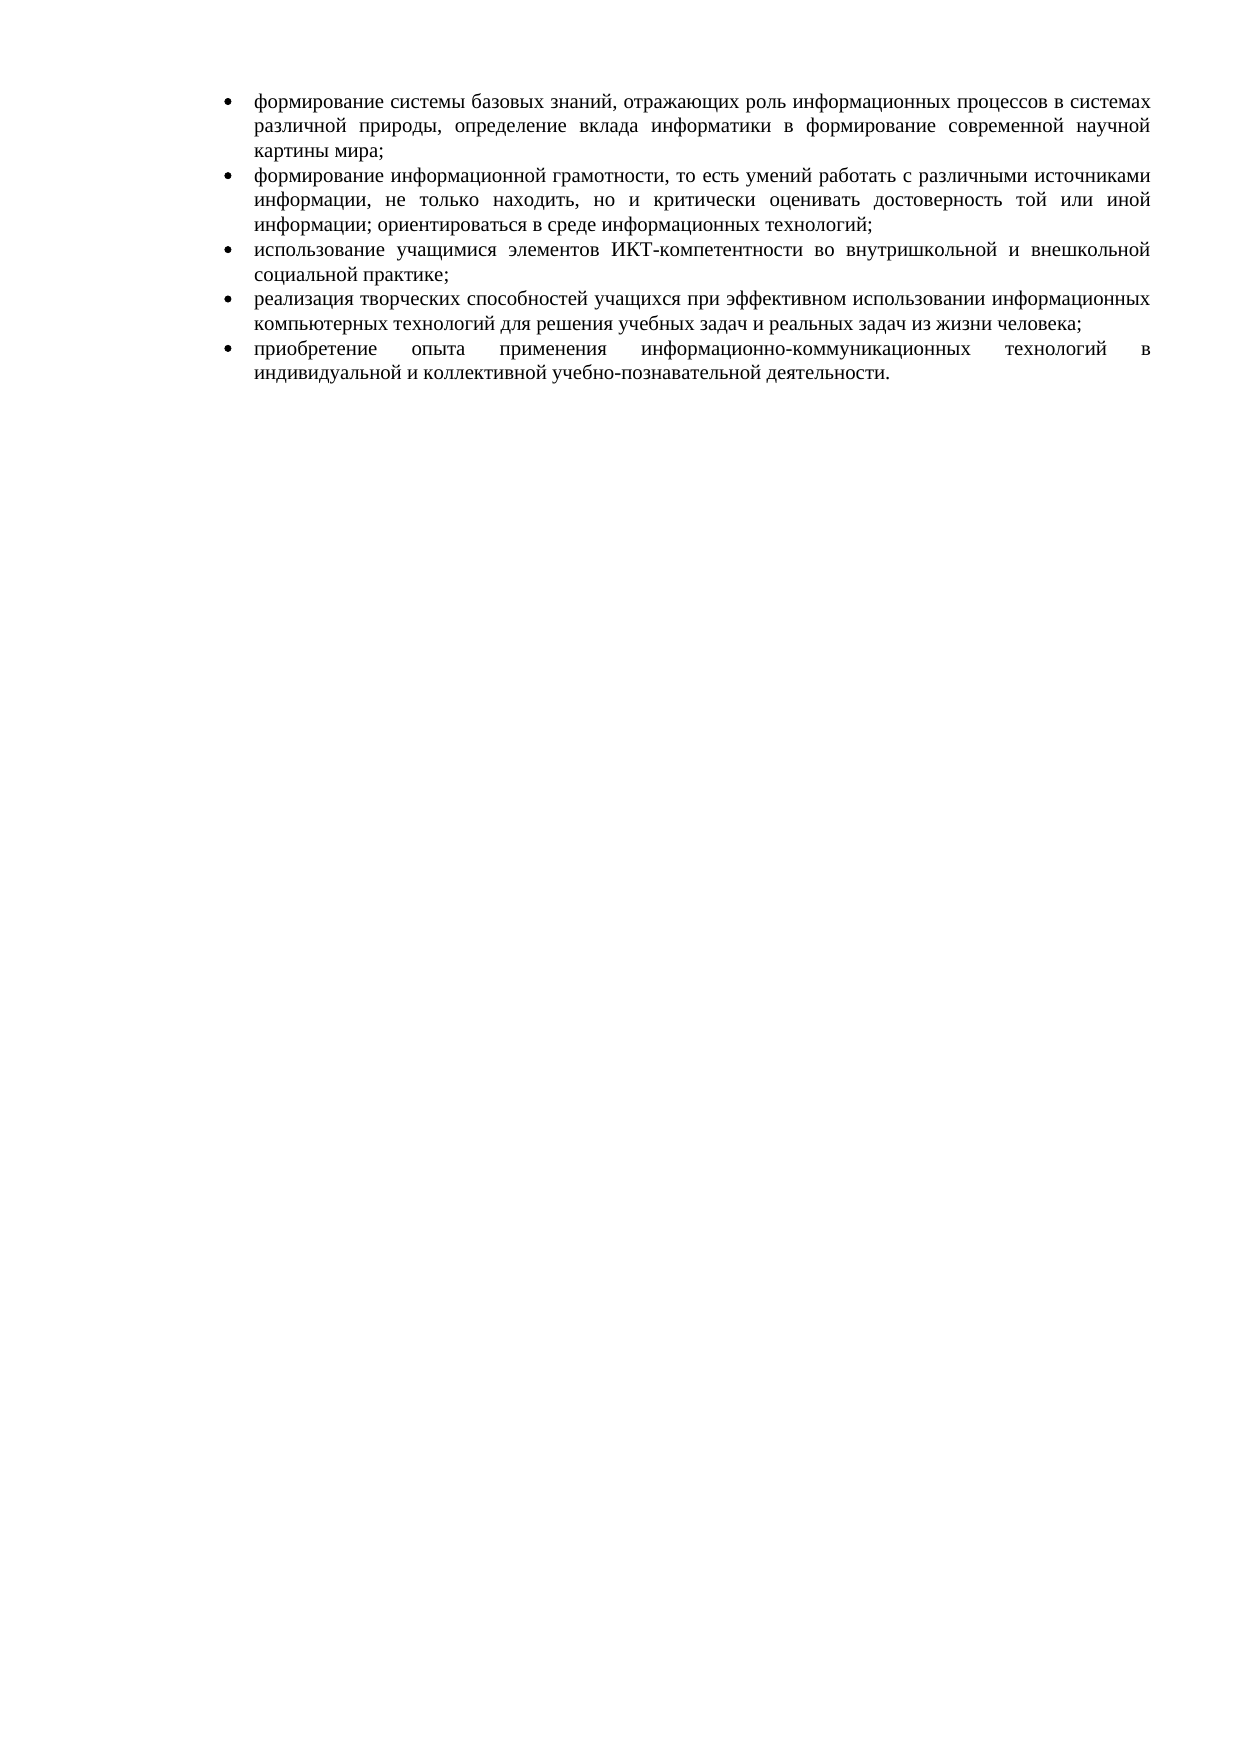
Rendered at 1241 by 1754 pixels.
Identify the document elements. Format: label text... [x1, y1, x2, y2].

text формирование системы базовых знаний, отражающих роль информационных процессов в системах различной природы, определение вклада информатики в формирование современной научной картины мира; [224, 89, 1152, 162]
text приобретение опыта применения информационно-коммуникационных технологий в индивидуальной и коллективной учебно-познавательной деятельности. [224, 336, 1152, 384]
text формирование информационной грамотности, то есть умений работать с различными источниками информации, не только находить, но и критически оценивать достоверность той или иной информации; ориентироваться в среде информационных технологий; [224, 163, 1152, 236]
text реализация творческих способностей учащихся при эффективном использовании информационных компьютерных технологий для решения учебных задач и реальных задач из жизни человека; [224, 286, 1152, 335]
text использование учащимися элементов ИКТ-компетентности во внутришкольной и внешкольной социальной практике; [224, 237, 1152, 286]
